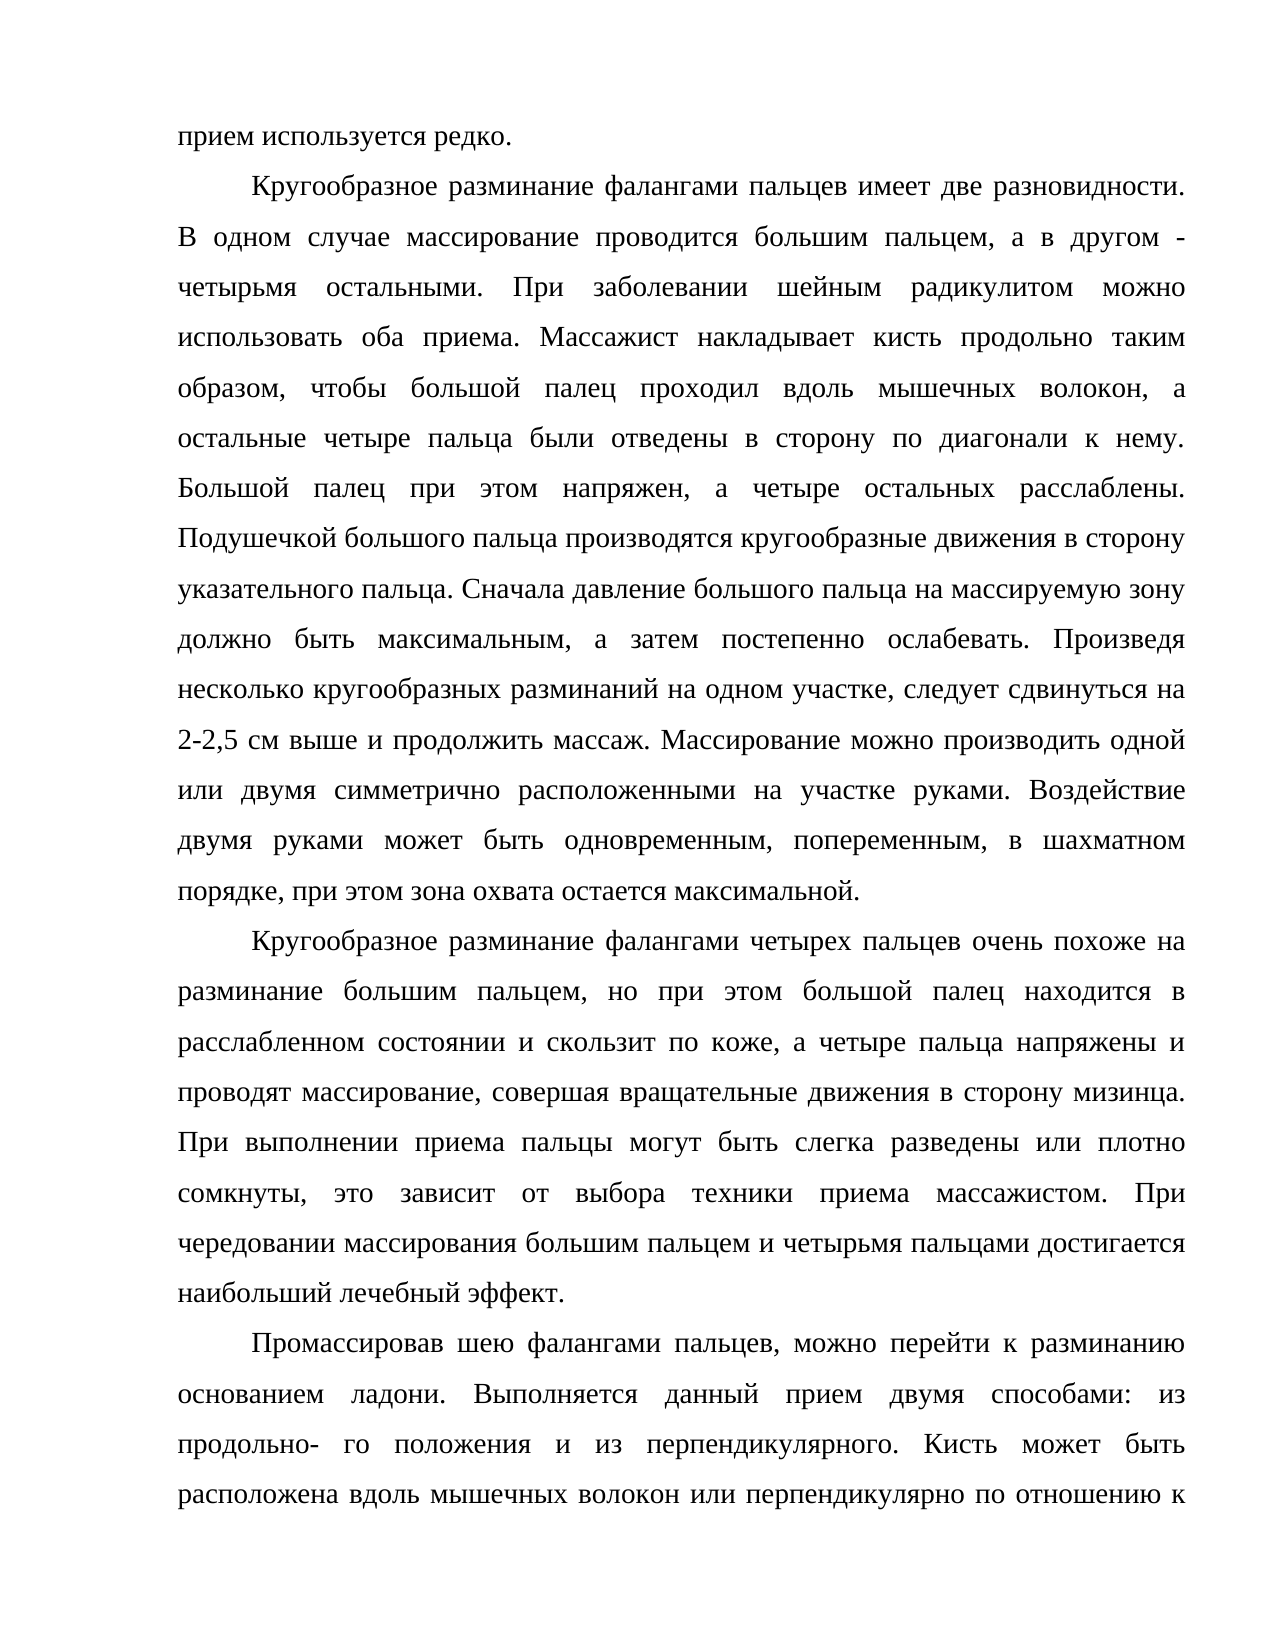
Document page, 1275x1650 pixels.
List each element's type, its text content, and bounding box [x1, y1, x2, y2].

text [177, 118, 1186, 152]
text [177, 1326, 1186, 1510]
text Кругообразное разминание фалангами пальцев имеет две разновидности. В одном случае массирование проводится большим пальцем, а в другом - четырьмя остальными. При заболевании шейным радикулитом можно использовать оба приема. Массажист накладывает кисть продольно таким образом, чтобы большой палец проходил вдоль мышечных волокон, а остальные четыре пальца были отведены в сторону по диагонали к нему. Большой палец при этом напряжен, а четыре остальных расслаблены. Подушечкой большого пальца производятся кругообразные движения в сторону указательного пальца. Сначала давление большого пальца на массируемую зону должно быть максимальным, а затем постепенно ослабевать. Произведя несколько кругообразных разминаний на одном участке, следует сдвинуться на 2-2,5 см выше и продолжить массаж. Массирование можно производить одной или двумя симметрично расположенными на участке руками. Воздействие двумя руками может быть одновременным, попеременным, в шахматном порядке, при этом зона охвата остается максимальной. [177, 168, 1186, 906]
text Кругообразное разминание фалангами четырех пальцев очень похоже на разминание большим пальцем, но при этом большой палец находится в расслабленном состоянии и скользит по коже, а четыре пальца напряжены и проводят массирование, совершая вращательные движения в сторону мизинца. При выполнении приема пальцы могут быть слегка разведены или плотно сомкнуты, это зависит от выбора техники приема массажистом. При чередовании массирования большим пальцем и четырьмя пальцами достигается наибольший лечебный эффект. [177, 923, 1186, 1309]
